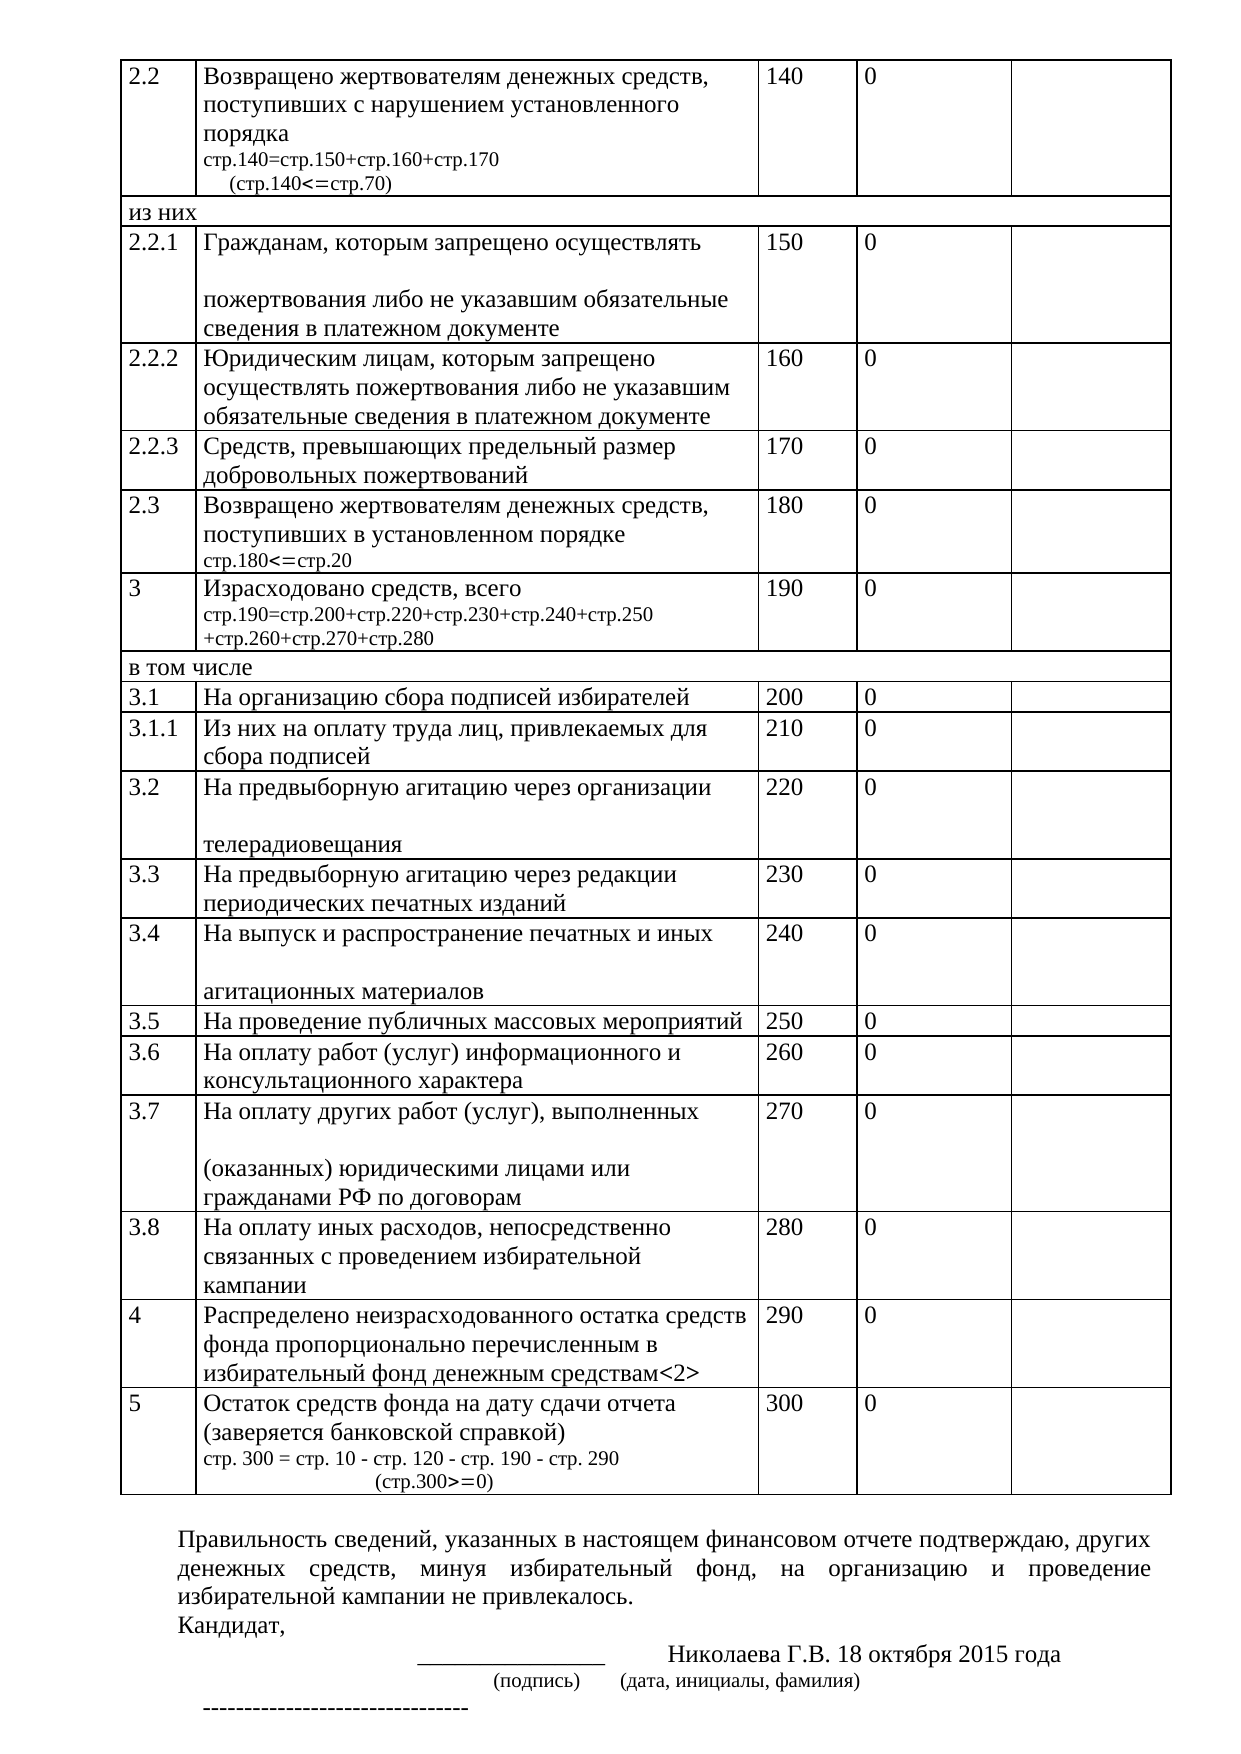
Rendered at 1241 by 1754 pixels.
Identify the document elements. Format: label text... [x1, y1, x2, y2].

table_cell 260 [759, 1037, 856, 1094]
table_cell 0 [858, 1006, 1011, 1035]
table_cell 230 [759, 860, 856, 917]
table_cell [1012, 919, 1170, 1005]
table_cell 150 [759, 227, 856, 342]
table_cell 2.2.3 [122, 431, 195, 489]
table_cell [1012, 1212, 1170, 1298]
table_cell 0 [858, 431, 1011, 489]
table_cell 3.2 [122, 772, 195, 858]
table_cell 180 [759, 491, 856, 572]
table_cell 220 [759, 772, 856, 858]
table_cell На выпуск и распространение печатных и иных агитационных материалов [197, 919, 758, 1005]
table_cell [1012, 1006, 1170, 1035]
table_cell Средств, превышающих предельный размер добровольных пожертвований [197, 431, 758, 489]
table_cell 200 [759, 682, 856, 711]
table_cell [1012, 491, 1170, 572]
table_cell [1012, 772, 1170, 858]
table_cell 270 [759, 1096, 856, 1211]
table_cell [1012, 1300, 1170, 1386]
table_cell из них [122, 197, 1170, 225]
table_cell 2.2 [122, 61, 195, 195]
table_cell 0 [858, 1212, 1011, 1298]
table_cell 0 [858, 919, 1011, 1005]
table_cell 0 [858, 1096, 1011, 1211]
table_cell 0 [858, 772, 1011, 858]
table_cell 3.1 [122, 682, 195, 711]
text -------------------------------- [177, 1692, 1152, 1720]
table_cell На проведение публичных массовых мероприятий [197, 1006, 758, 1035]
table_cell 290 [759, 1300, 856, 1386]
table_cell 0 [858, 227, 1011, 342]
table_cell Гражданам, которым запрещено осуществлять пожертвования либо не указавшим обязательные сведения в платежном документе [197, 227, 758, 342]
table_cell 5 [122, 1388, 195, 1493]
text _______________ Николаева Г.В. 18 октября 2015 года [177, 1639, 1152, 1668]
table_cell 0 [858, 860, 1011, 917]
table_cell 0 [858, 344, 1011, 430]
table_cell 0 [858, 61, 1011, 195]
table_cell На оплату иных расходов, непосредственно связанных с проведением избирательной кампании [197, 1212, 758, 1298]
table_cell [1012, 860, 1170, 917]
table_cell [1012, 1388, 1170, 1493]
table_cell 160 [759, 344, 856, 430]
text (подпись) (дата, инициалы, фамилия) [177, 1668, 1152, 1692]
table_cell 0 [858, 1388, 1011, 1493]
table_cell 170 [759, 431, 856, 489]
table_cell [1012, 682, 1170, 711]
table_cell 3.6 [122, 1037, 195, 1094]
table_cell 0 [858, 1300, 1011, 1386]
table_cell 3.4 [122, 919, 195, 1005]
table_cell 190 [759, 574, 856, 650]
table_cell [1012, 574, 1170, 650]
table_cell Юридическим лицам, которым запрещено осуществлять пожертвования либо не указавшим обязательные сведения в платежном документе [197, 344, 758, 430]
table_cell 0 [858, 713, 1011, 770]
table_cell [1012, 227, 1170, 342]
table_cell 2.2.1 [122, 227, 195, 342]
table_cell Возвращено жертвователям денежных средств, поступивших с нарушением установленного порядка стр.140=стр.150+стр.160+стр.170 (стр.140стр.70) [197, 61, 758, 195]
table_cell Возвращено жертвователям денежных средств, поступивших в установленном порядке стр.180стр.20 [197, 491, 758, 572]
table_cell 3 [122, 574, 195, 650]
table_cell 250 [759, 1006, 856, 1035]
table_cell На организацию сбора подписей избирателей [197, 682, 758, 711]
table_cell На оплату работ (услуг) информационного и консультационного характера [197, 1037, 758, 1094]
table_cell 3.5 [122, 1006, 195, 1035]
table_cell Израсходовано средств, всего стр.190=стр.200+стр.220+стр.230+стр.240+стр.250 +стр.260+стр.270+стр.280 [197, 574, 758, 650]
table_cell На оплату других работ (услуг), выполненных (оказанных) юридическими лицами или гражданами РФ по договорам [197, 1096, 758, 1211]
table_cell 3.8 [122, 1212, 195, 1298]
table_cell Остаток средств фонда на дату сдачи отчета (заверяется банковской справкой) стр. 300 = стр. 10 - стр. 120 - стр. 190 - стр. 290 (стр.3000) [197, 1388, 758, 1493]
table_cell 240 [759, 919, 856, 1005]
table_cell На предвыборную агитацию через редакции периодических печатных изданий [197, 860, 758, 917]
table_cell 3.3 [122, 860, 195, 917]
table_cell [1012, 713, 1170, 770]
table_cell 0 [858, 491, 1011, 572]
table_cell 0 [858, 682, 1011, 711]
text Правильность сведений, указанных в настоящем финансовом отчете подтверждаю, других денежных средств, минуя избирательный фонд, на организацию и проведение избирательной кампании не привлекалось. [177, 1524, 1152, 1610]
table_cell 2.2.2 [122, 344, 195, 430]
table_cell 3.1.1 [122, 713, 195, 770]
table_cell Из них на оплату труда лиц, привлекаемых для сбора подписей [197, 713, 758, 770]
table_cell Распределено неизрасходованного остатка средств фонда пропорционально перечисленным в избирательный фонд денежным средствам<2> [197, 1300, 758, 1386]
table_cell На предвыборную агитацию через организации телерадиовещания [197, 772, 758, 858]
table_cell [1012, 431, 1170, 489]
table_cell [1012, 344, 1170, 430]
table_cell 300 [759, 1388, 856, 1493]
table_cell 3.7 [122, 1096, 195, 1211]
table_cell 0 [858, 574, 1011, 650]
table_cell [1012, 1096, 1170, 1211]
table_cell [1012, 61, 1170, 195]
table_cell 2.3 [122, 491, 195, 572]
table_cell 140 [759, 61, 856, 195]
table_cell в том числе [122, 652, 1170, 681]
table_cell 0 [858, 1037, 1011, 1094]
table_cell 210 [759, 713, 856, 770]
table_cell 4 [122, 1300, 195, 1386]
table_cell [1012, 1037, 1170, 1094]
table_cell 280 [759, 1212, 856, 1298]
text Кандидат, [177, 1610, 1152, 1639]
